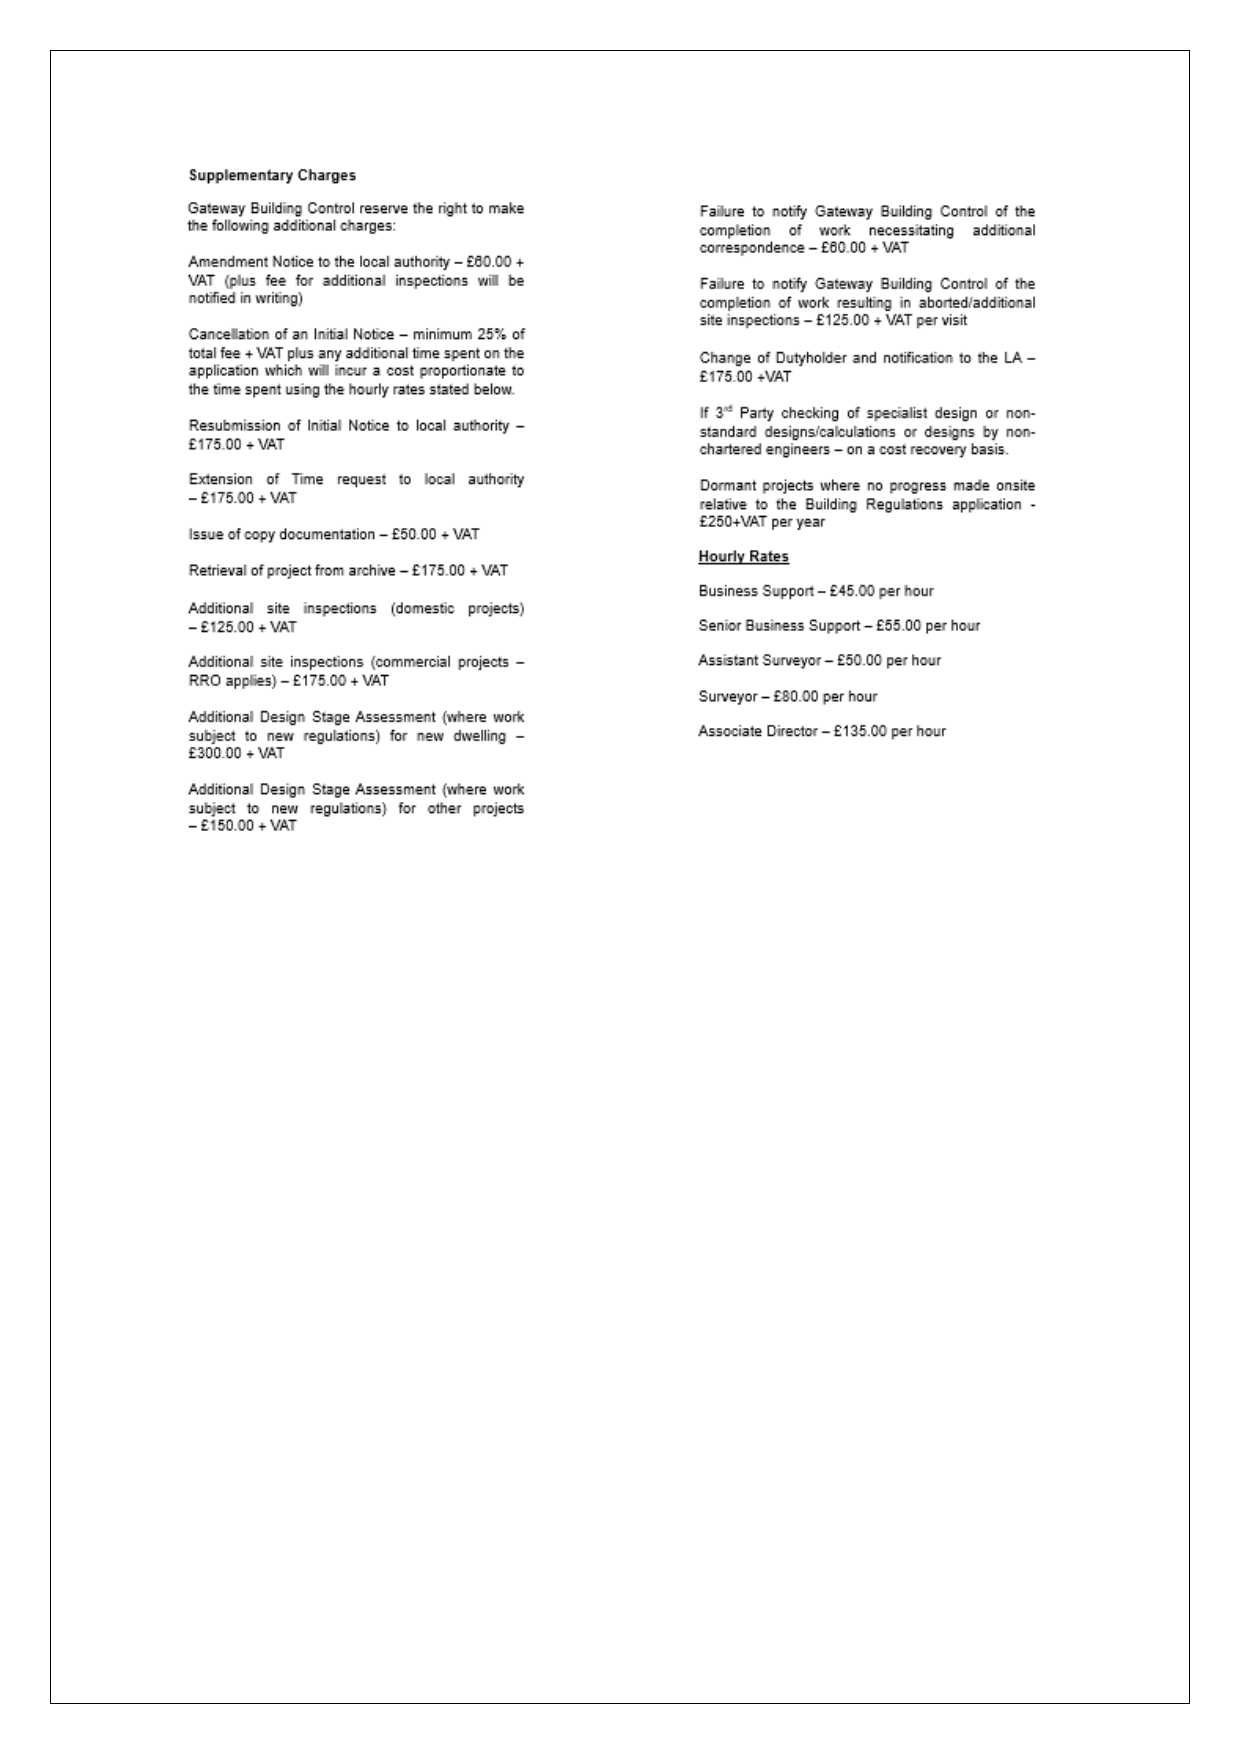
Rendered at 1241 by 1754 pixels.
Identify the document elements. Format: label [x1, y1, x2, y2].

picture [186, 150, 1054, 864]
